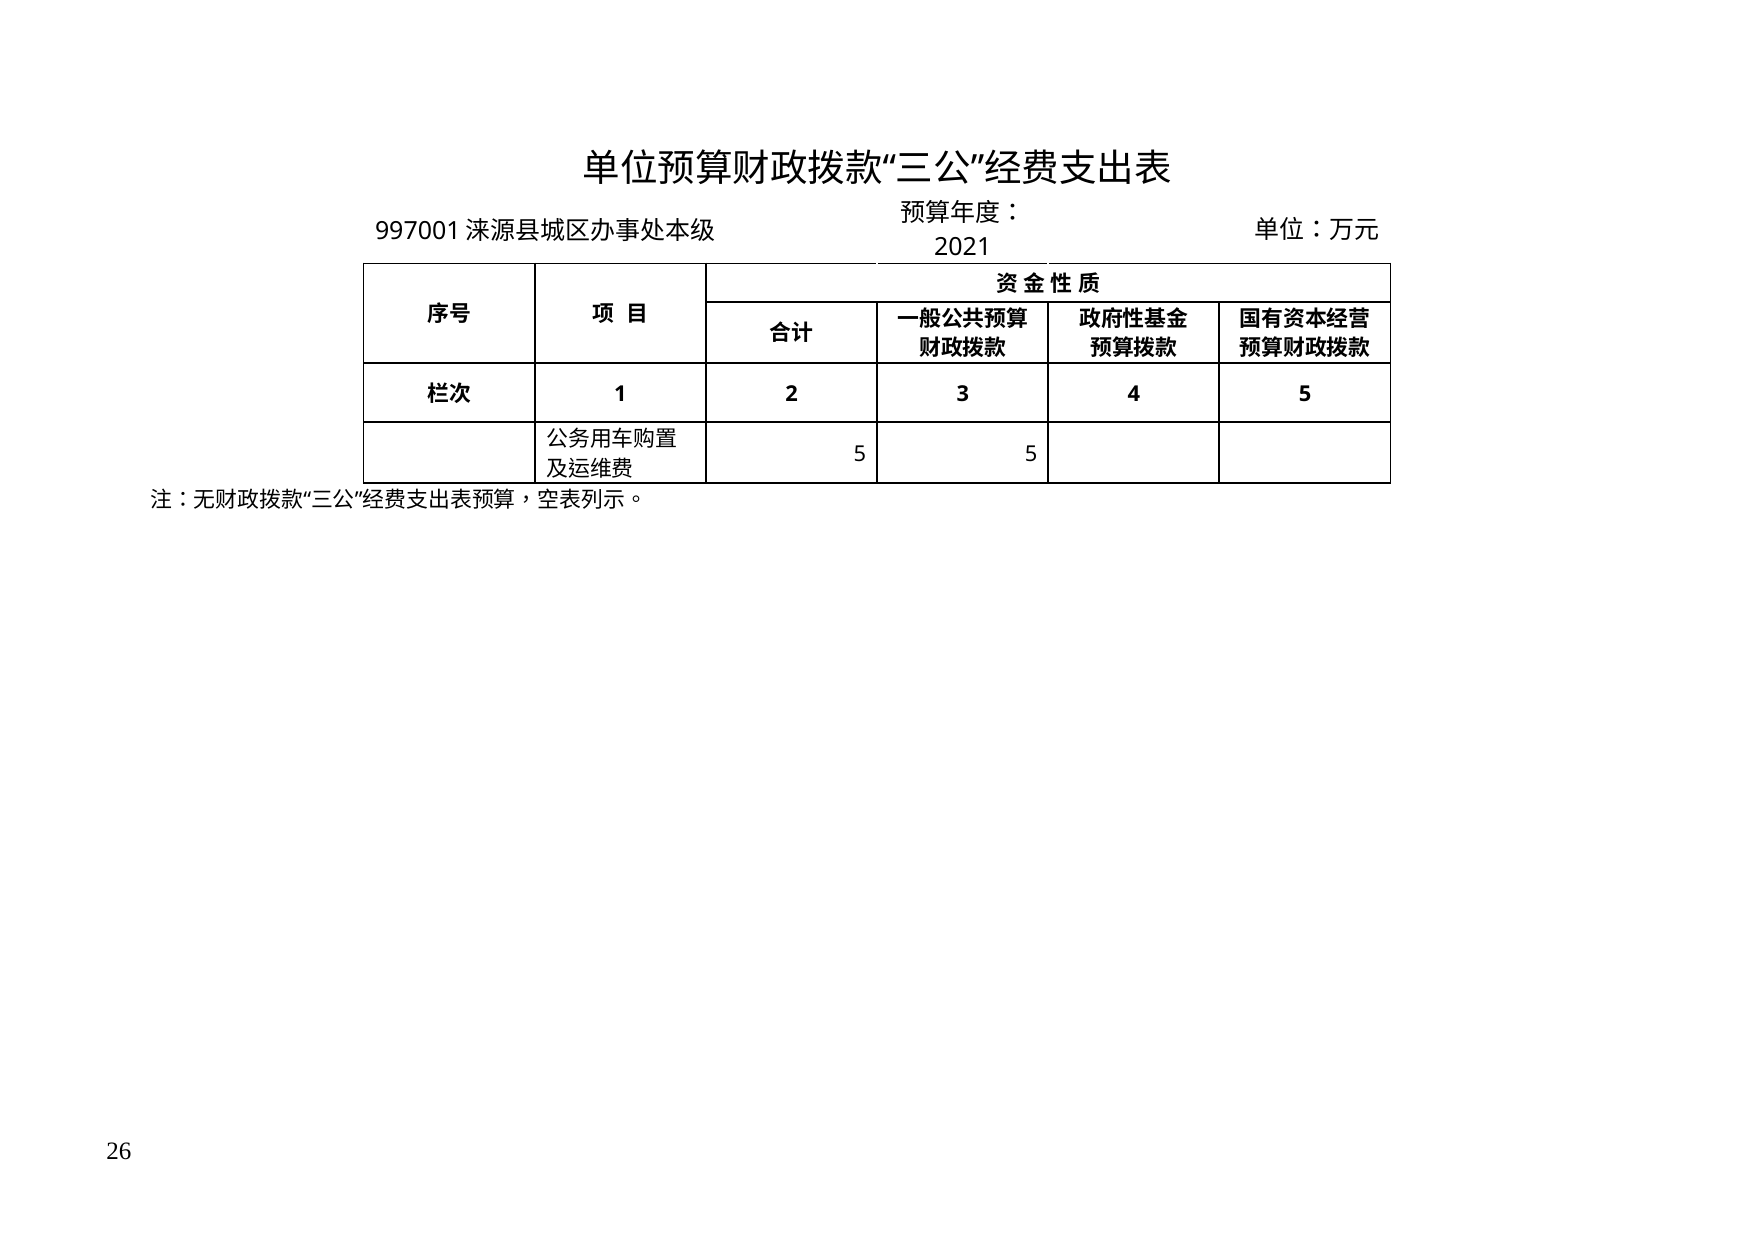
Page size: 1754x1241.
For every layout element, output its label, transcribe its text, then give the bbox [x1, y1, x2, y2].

table_header 单位：万元 [1049, 195, 1390, 262]
table_header 997001涞源县城区办事处本级 [364, 195, 876, 262]
table_cell 1 [536, 364, 705, 421]
table_cell 2 [707, 364, 876, 421]
table_cell [1049, 423, 1218, 482]
table_cell 合计 [707, 303, 876, 362]
table_header 预算年度：2021 [878, 195, 1047, 262]
table_cell 国有资本经营 预算财政拨款 [1220, 303, 1390, 362]
table_cell 栏次 [364, 364, 534, 421]
table_cell 资 金 性 质 [707, 264, 1390, 301]
table_cell [1220, 423, 1390, 482]
table_cell 一般公共预算 财政拨款 [878, 303, 1047, 362]
table_cell 公务用车购置及运维费 [536, 423, 705, 482]
text 单位预算财政拨款“三公”经费支出表 [106, 142, 1648, 193]
table_cell 项 目 [536, 264, 705, 362]
table_cell 5 [1220, 364, 1390, 421]
table_cell 3 [878, 364, 1047, 421]
table_cell 政府性基金 预算拨款 [1049, 303, 1218, 362]
table_cell 4 [1049, 364, 1218, 421]
table_cell 5 [707, 423, 876, 482]
table_cell [364, 423, 534, 482]
table_cell 5 [878, 423, 1047, 482]
table_cell 序号 [364, 264, 534, 362]
text 注：无财政拨款“三公”经费支出表预算，空表列示。 [106, 484, 1648, 514]
